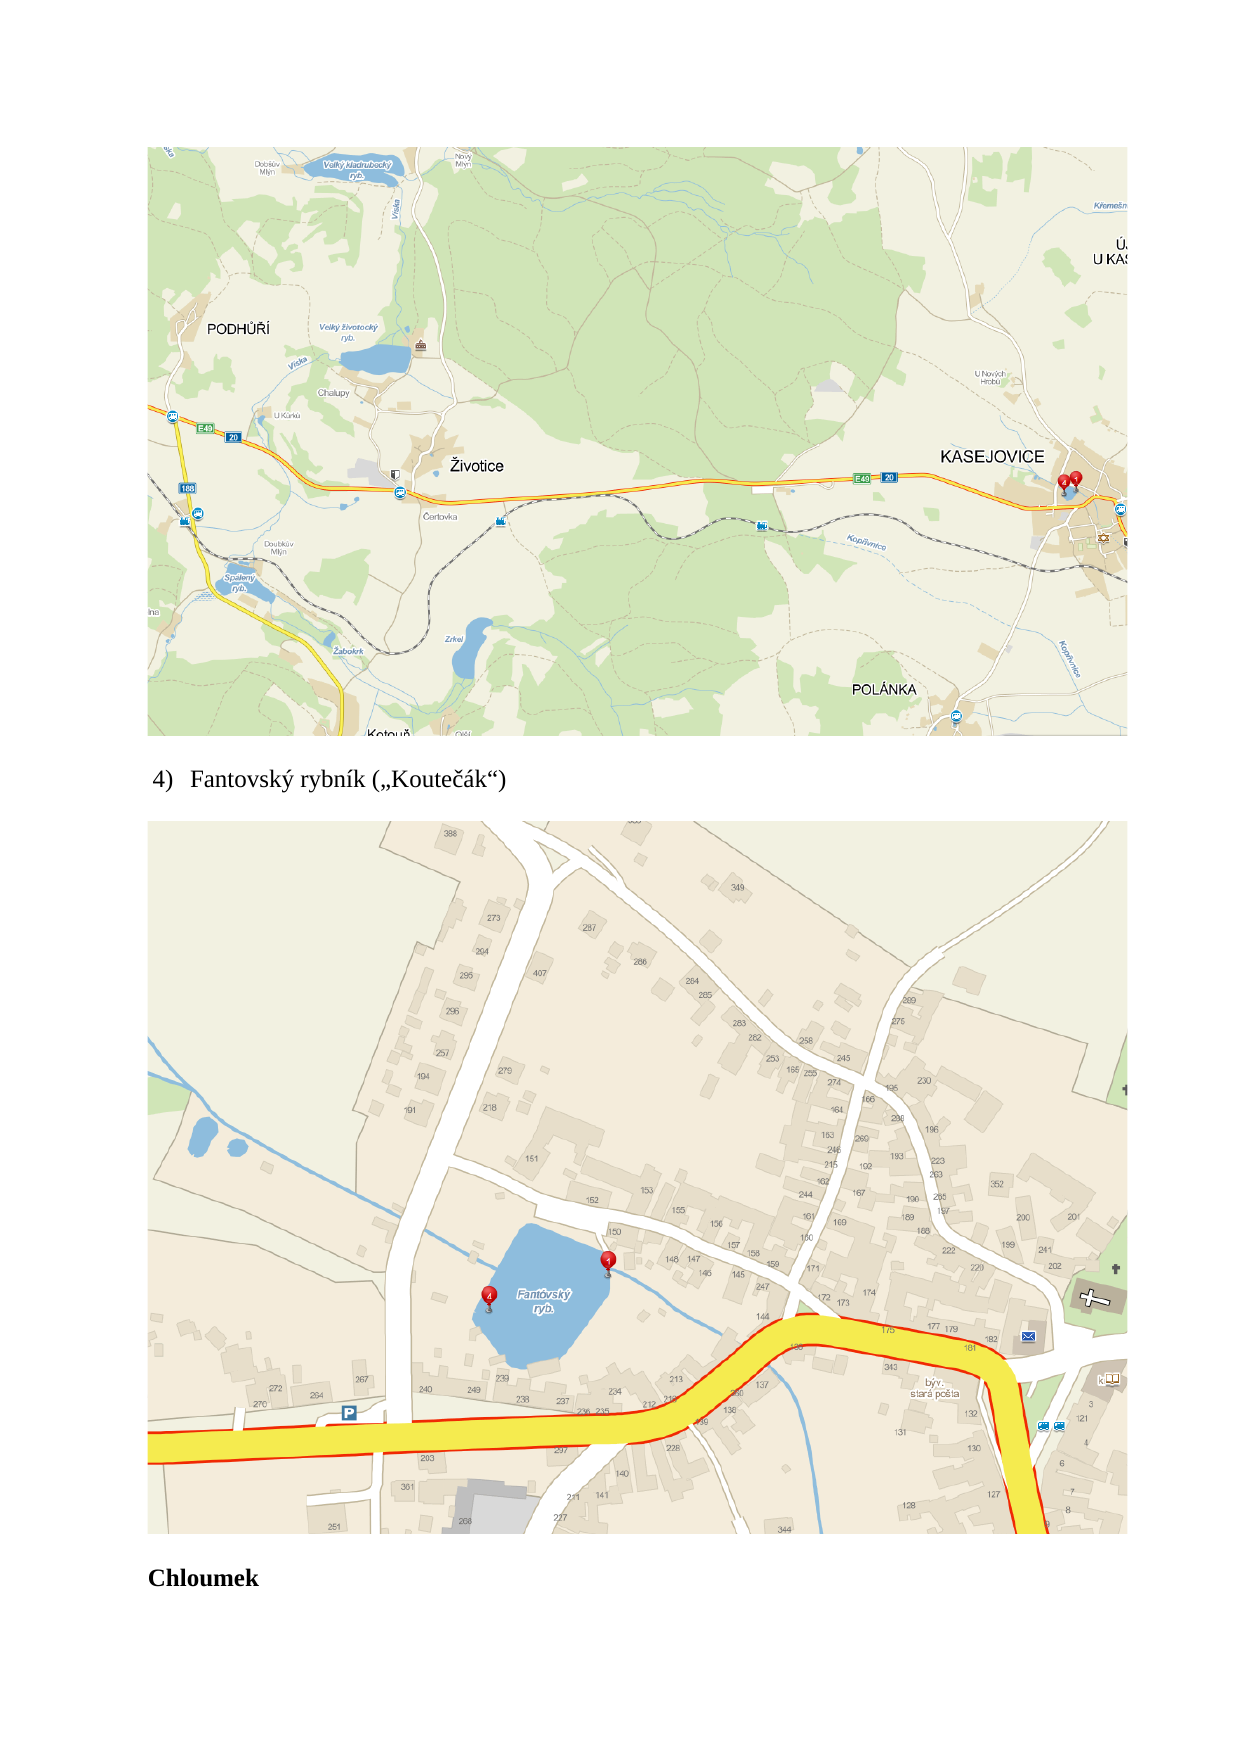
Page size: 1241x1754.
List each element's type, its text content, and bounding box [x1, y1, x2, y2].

picture [147, 821, 1128, 1534]
list Fantovský rybník („Koutečák“) [152, 764, 1093, 793]
picture [147, 147, 1128, 736]
text Chloumek [148, 1563, 1093, 1591]
